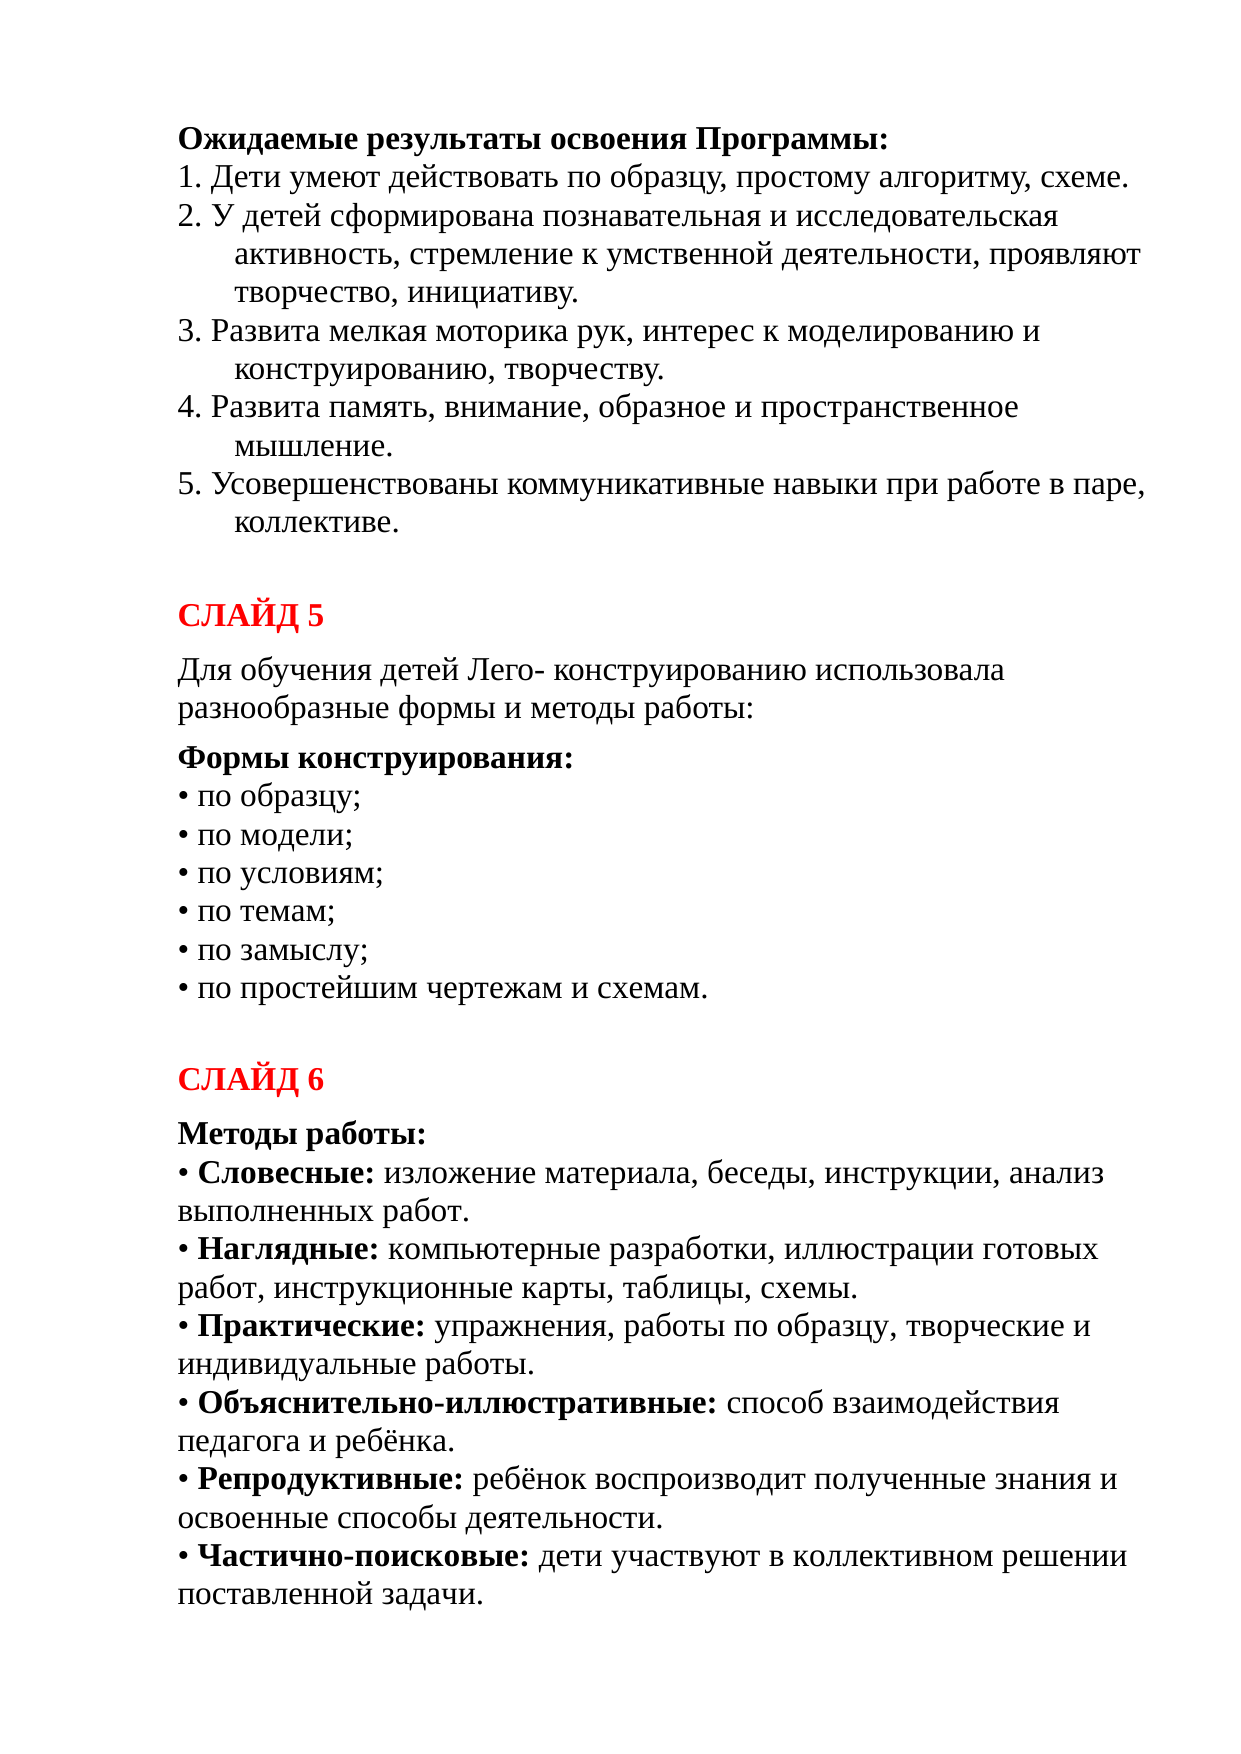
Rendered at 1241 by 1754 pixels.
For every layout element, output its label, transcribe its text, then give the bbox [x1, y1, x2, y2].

text • Словесные: изложение материала, беседы, инструкции, анализ выполненных работ. [177, 1152, 1152, 1229]
text 3. Развита мелкая моторика рук, интерес к моделированию и конструированию, творчеству. [177, 310, 1152, 386]
text • Практические: упражнения, работы по образцу, творческие и индивидуальные работы. [177, 1305, 1152, 1382]
text Методы работы: [177, 1114, 1152, 1152]
text • по условиям; [177, 852, 1152, 891]
text 1. Дети умеют действовать по образцу, простому алгоритму, схеме. [177, 156, 1152, 195]
text • Наглядные: компьютерные разработки, иллюстрации готовых работ, инструкционные карты, таблицы, схемы. [177, 1229, 1152, 1305]
text • по темам; [177, 891, 1152, 929]
text СЛАЙД 6 [177, 1060, 1152, 1098]
text Формы конструирования: [177, 737, 1152, 776]
text 5. Усовершенствованы коммуникативные навыки при работе в паре, коллективе. [177, 463, 1152, 540]
text 2. У детей сформирована познавательная и исследовательская активность, стремление к умственной деятельности, проявляют творчество, инициативу. [177, 195, 1152, 310]
text Ожидаемые результаты освоения Программы: [177, 118, 1152, 156]
text • Объяснительно-иллюстративные: способ взаимодействия педагога и ребёнка. [177, 1382, 1152, 1459]
text • по образцу; [177, 776, 1152, 814]
text • по модели; [177, 814, 1152, 852]
text СЛАЙД 5 [177, 595, 1152, 633]
text Для обучения детей Лего- конструированию использовала разнообразные формы и методы работы: [177, 649, 1152, 725]
text • по замыслу; [177, 929, 1152, 967]
text 4. Развита память, внимание, образное и пространственное мышление. [177, 386, 1152, 463]
text • Частично-поисковые: дети участвуют в коллективном решении поставленной задачи. [177, 1535, 1152, 1612]
text • Репродуктивные: ребёнок воспроизводит полученные знания и освоенные способы деятельности. [177, 1459, 1152, 1535]
text • по простейшим чертежам и схемам. [177, 967, 1152, 1006]
